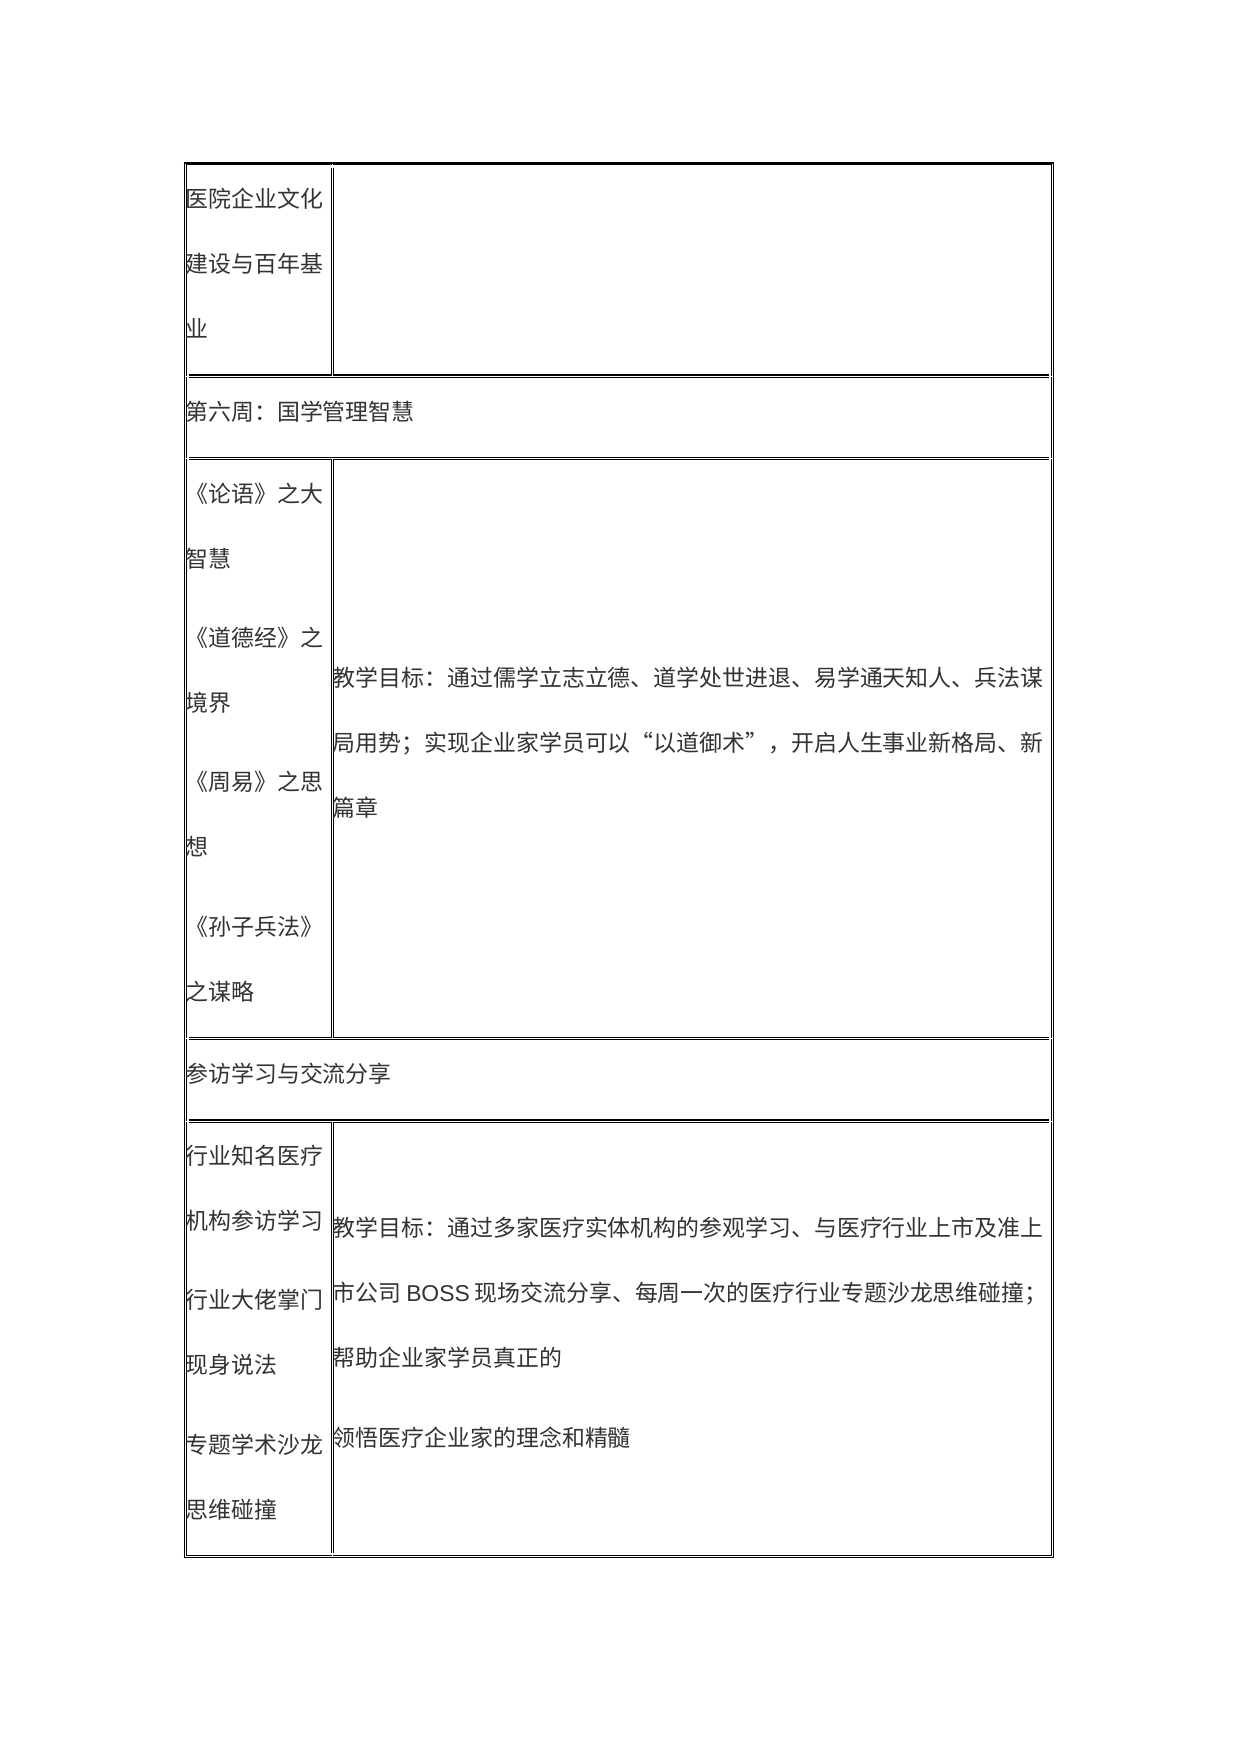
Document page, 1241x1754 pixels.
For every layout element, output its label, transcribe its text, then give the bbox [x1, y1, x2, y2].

table_cell 行业知名医疗机构参访学习 行业大佬掌门现身说法 专题学术沙龙思维碰撞 [187, 1119, 333, 1555]
table_cell 参访学习与交流分享 [185, 1037, 1052, 1119]
table_cell 《论语》之大智慧 《道德经》之境界 《周易》之思想 《孙子兵法》之谋略 [185, 457, 333, 1037]
table_cell 第六周：国学管理智慧 [187, 374, 1051, 457]
table_cell 教学目标：通过多家医疗实体机构的参观学习、与医疗行业上市及准上市公司BOSS现场交流分享、每周一次的医疗行业专题沙龙思维碰撞；帮助企业家学员真正的 领悟医疗企业家的理念和精髓 [333, 1119, 1051, 1555]
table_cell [187, 165, 333, 374]
table_cell 教学目标：通过儒学立志立德、道学处世进退、易学通天知人、兵法谋局用势；实现企业家学员可以“以道御术”，开启人生事业新格局、新篇章 [333, 457, 1052, 1037]
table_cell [333, 165, 1051, 374]
